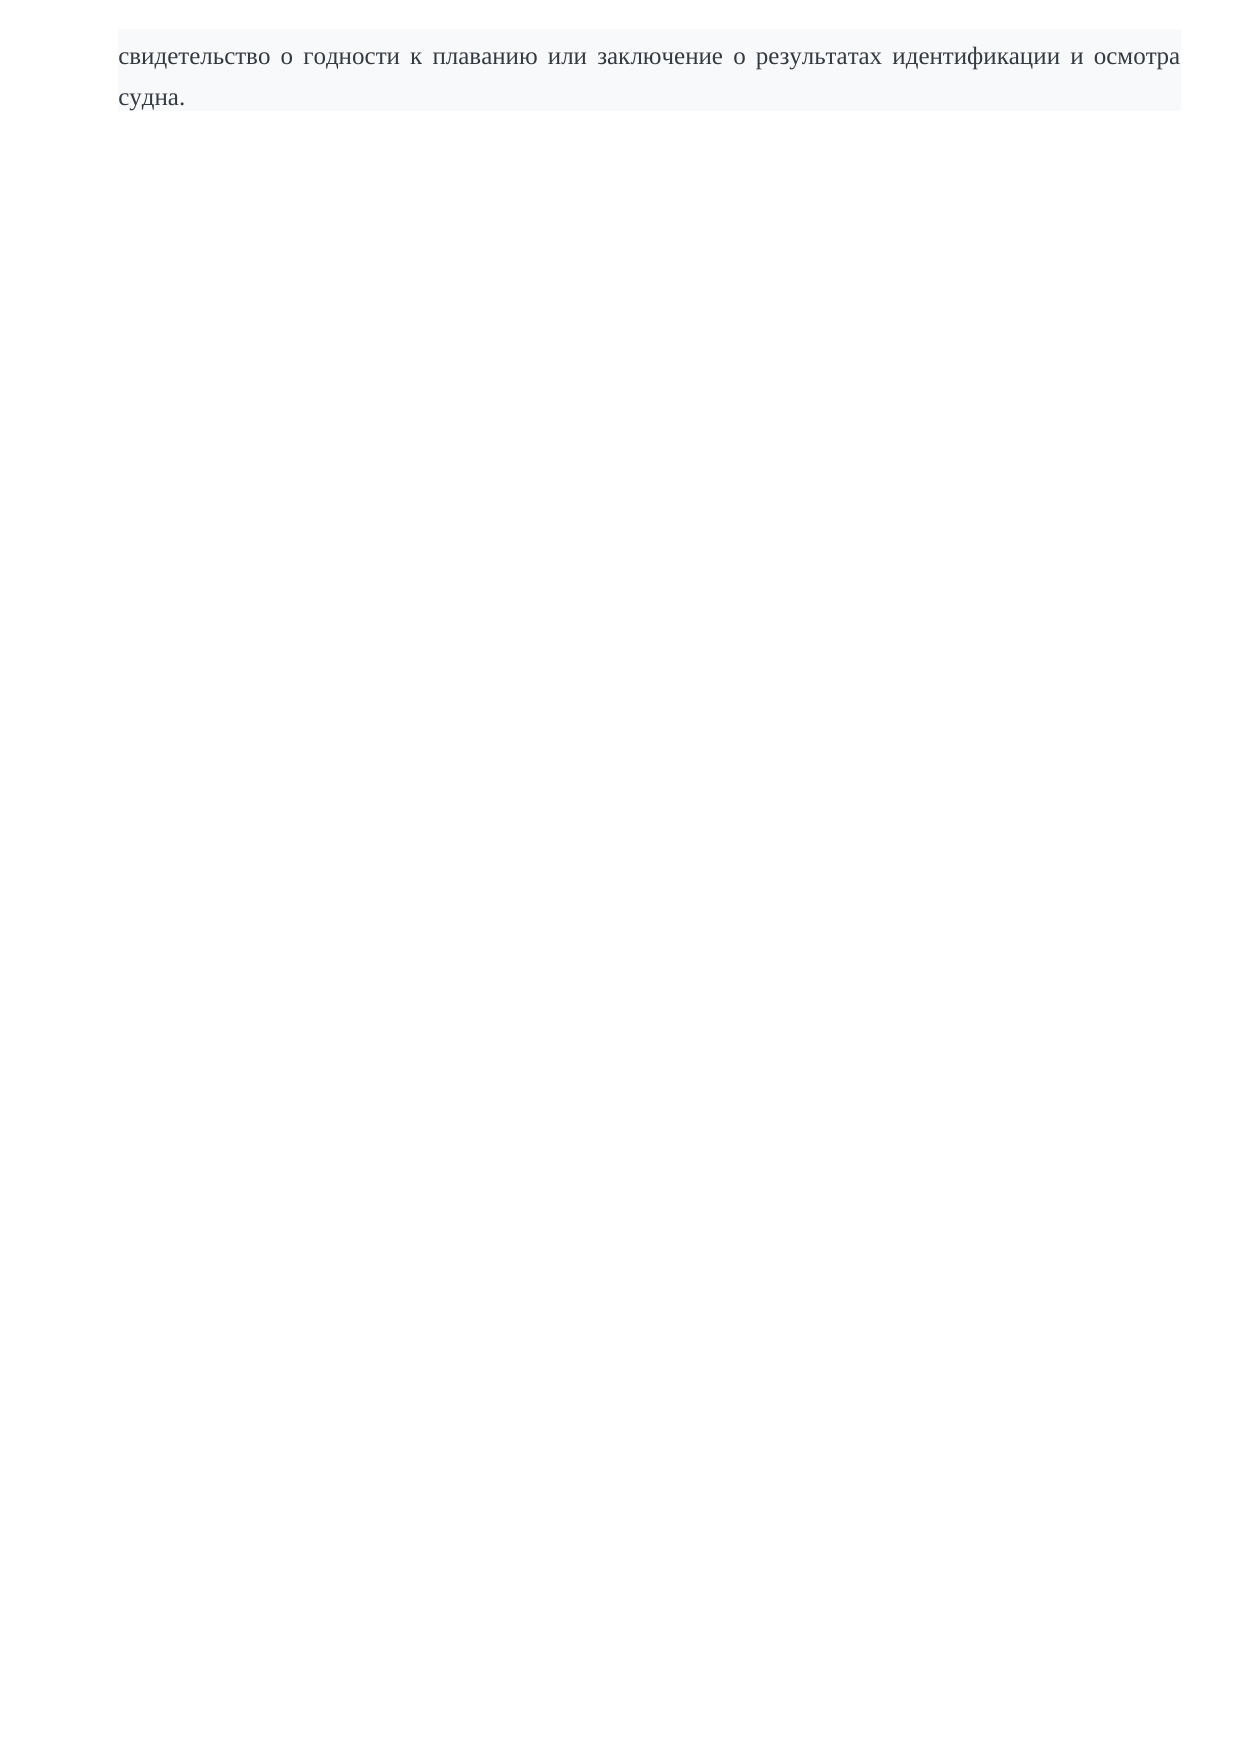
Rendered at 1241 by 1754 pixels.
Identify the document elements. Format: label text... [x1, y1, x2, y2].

text свидетельство о годности к плаванию или заключение о результатах идентификации и осмотра судна. [118, 29, 1181, 111]
